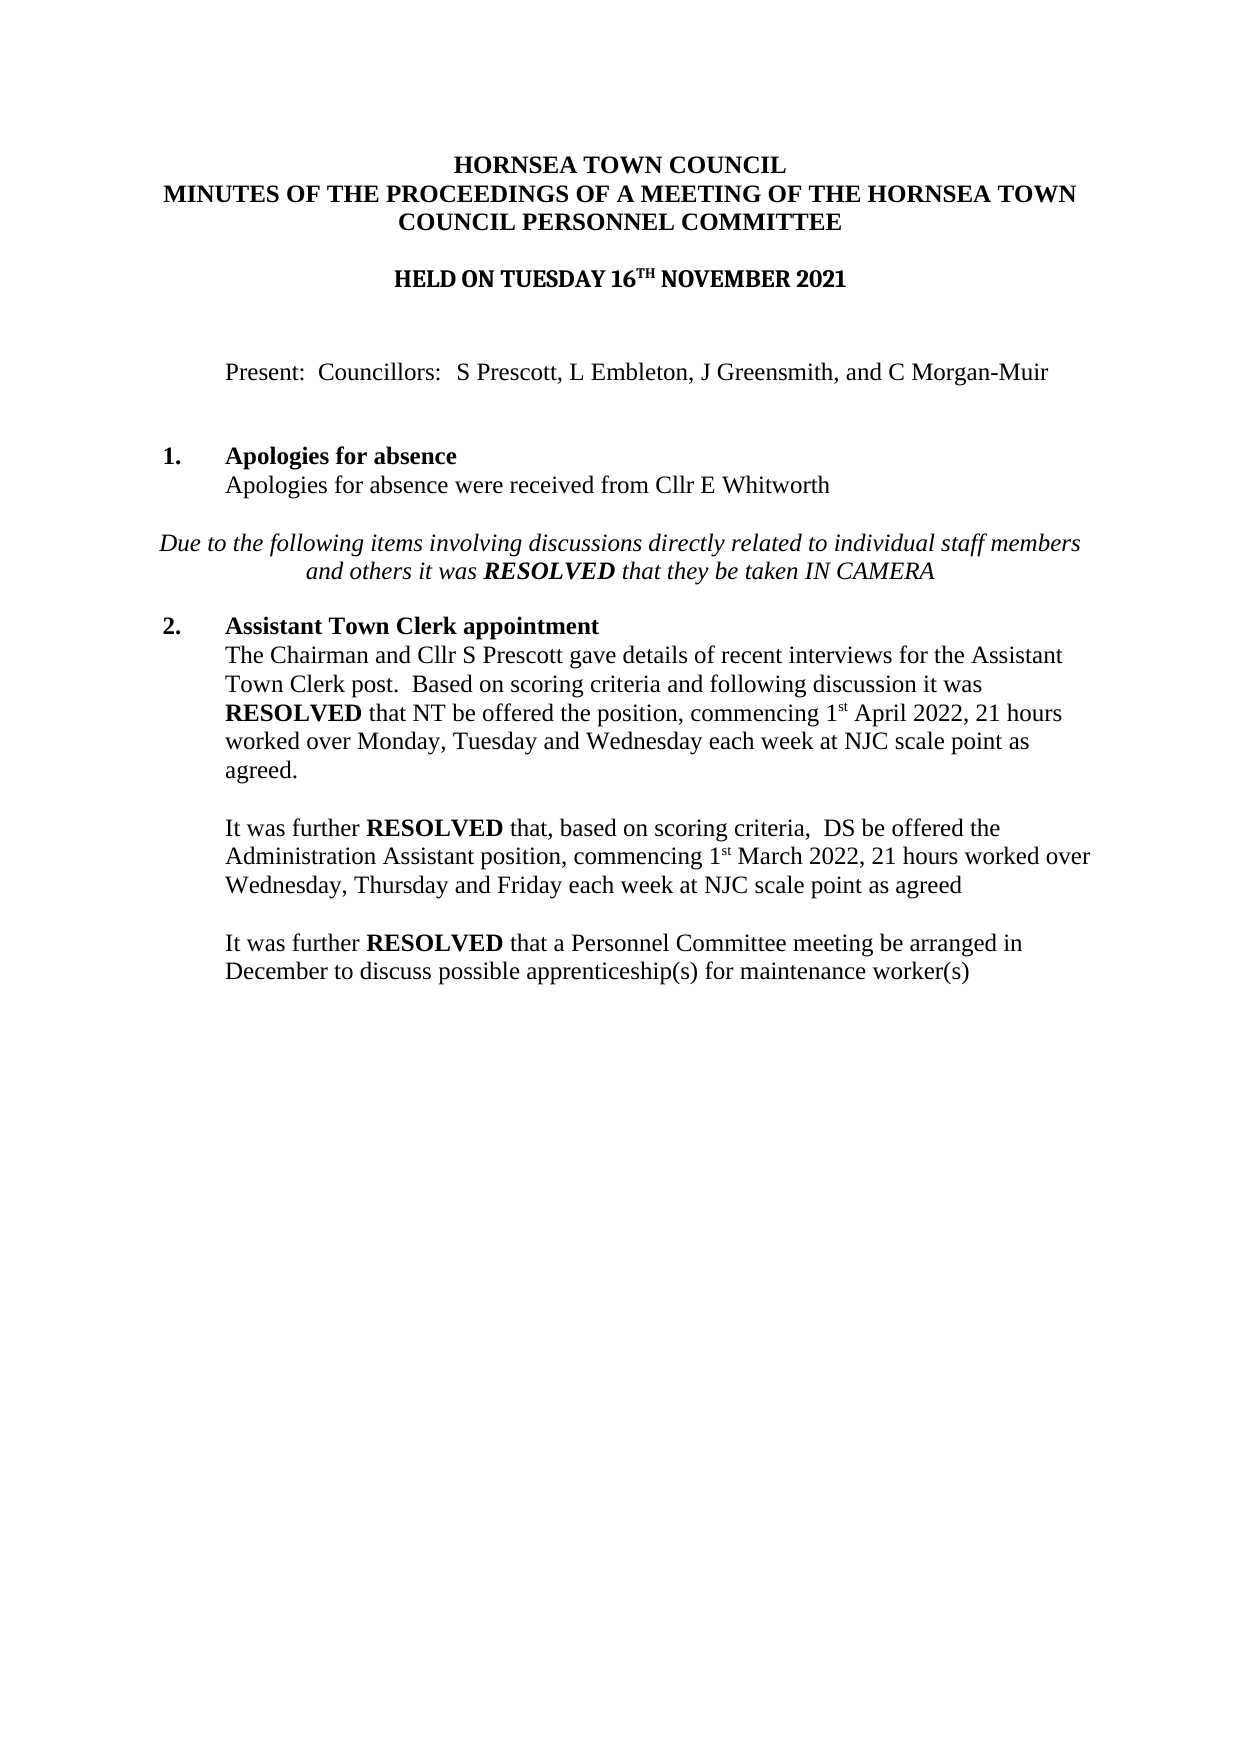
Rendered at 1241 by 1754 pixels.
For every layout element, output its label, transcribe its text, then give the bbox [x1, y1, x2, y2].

subtitle HELD ON TUESDAY 16TH NOVEMBER 2021 [150, 265, 1090, 294]
list Apologies for absence were received from Cllr E Whitworth [225, 470, 1090, 499]
list Assistant Town Clerk appointment [162, 611, 1090, 640]
text MINUTES OF THE PROCEEDINGS OF A MEETING OF THE HORNSEA TOWN COUNCIL PERSONNEL COMMITTEE [150, 179, 1090, 236]
text HORNSEA TOWN COUNCIL [150, 150, 1090, 179]
list It was further RESOLVED that, based on scoring criteria, DS be offered the Administration Assistant position, commencing 1st March 2022, 21 hours worked over Wednesday, Thursday and Friday each week at NJC scale point as agreed [225, 813, 1090, 899]
text It was further RESOLVED that a Personnel Committee meeting be arranged in December to discuss possible apprenticeship(s) for maintenance worker(s) [225, 928, 1090, 985]
list The Chairman and Cllr S Prescott gave details of recent interviews for the Assistant Town Clerk post. Based on scoring criteria and following discussion it was RESOLVED that NT be offered the position, commencing 1st April 2022, 21 hours worked over Monday, Tuesday and Wednesday each week at NJC scale point as agreed. [225, 640, 1090, 784]
text Present: Councillors: S Prescott, L Embleton, J Greensmith, and C Morgan-Muir [225, 357, 1090, 386]
text Due to the following items involving discussions directly related to individual staff members and others it was RESOLVED that they be taken IN CAMERA [150, 528, 1090, 585]
list Apologies for absence [162, 441, 1090, 470]
